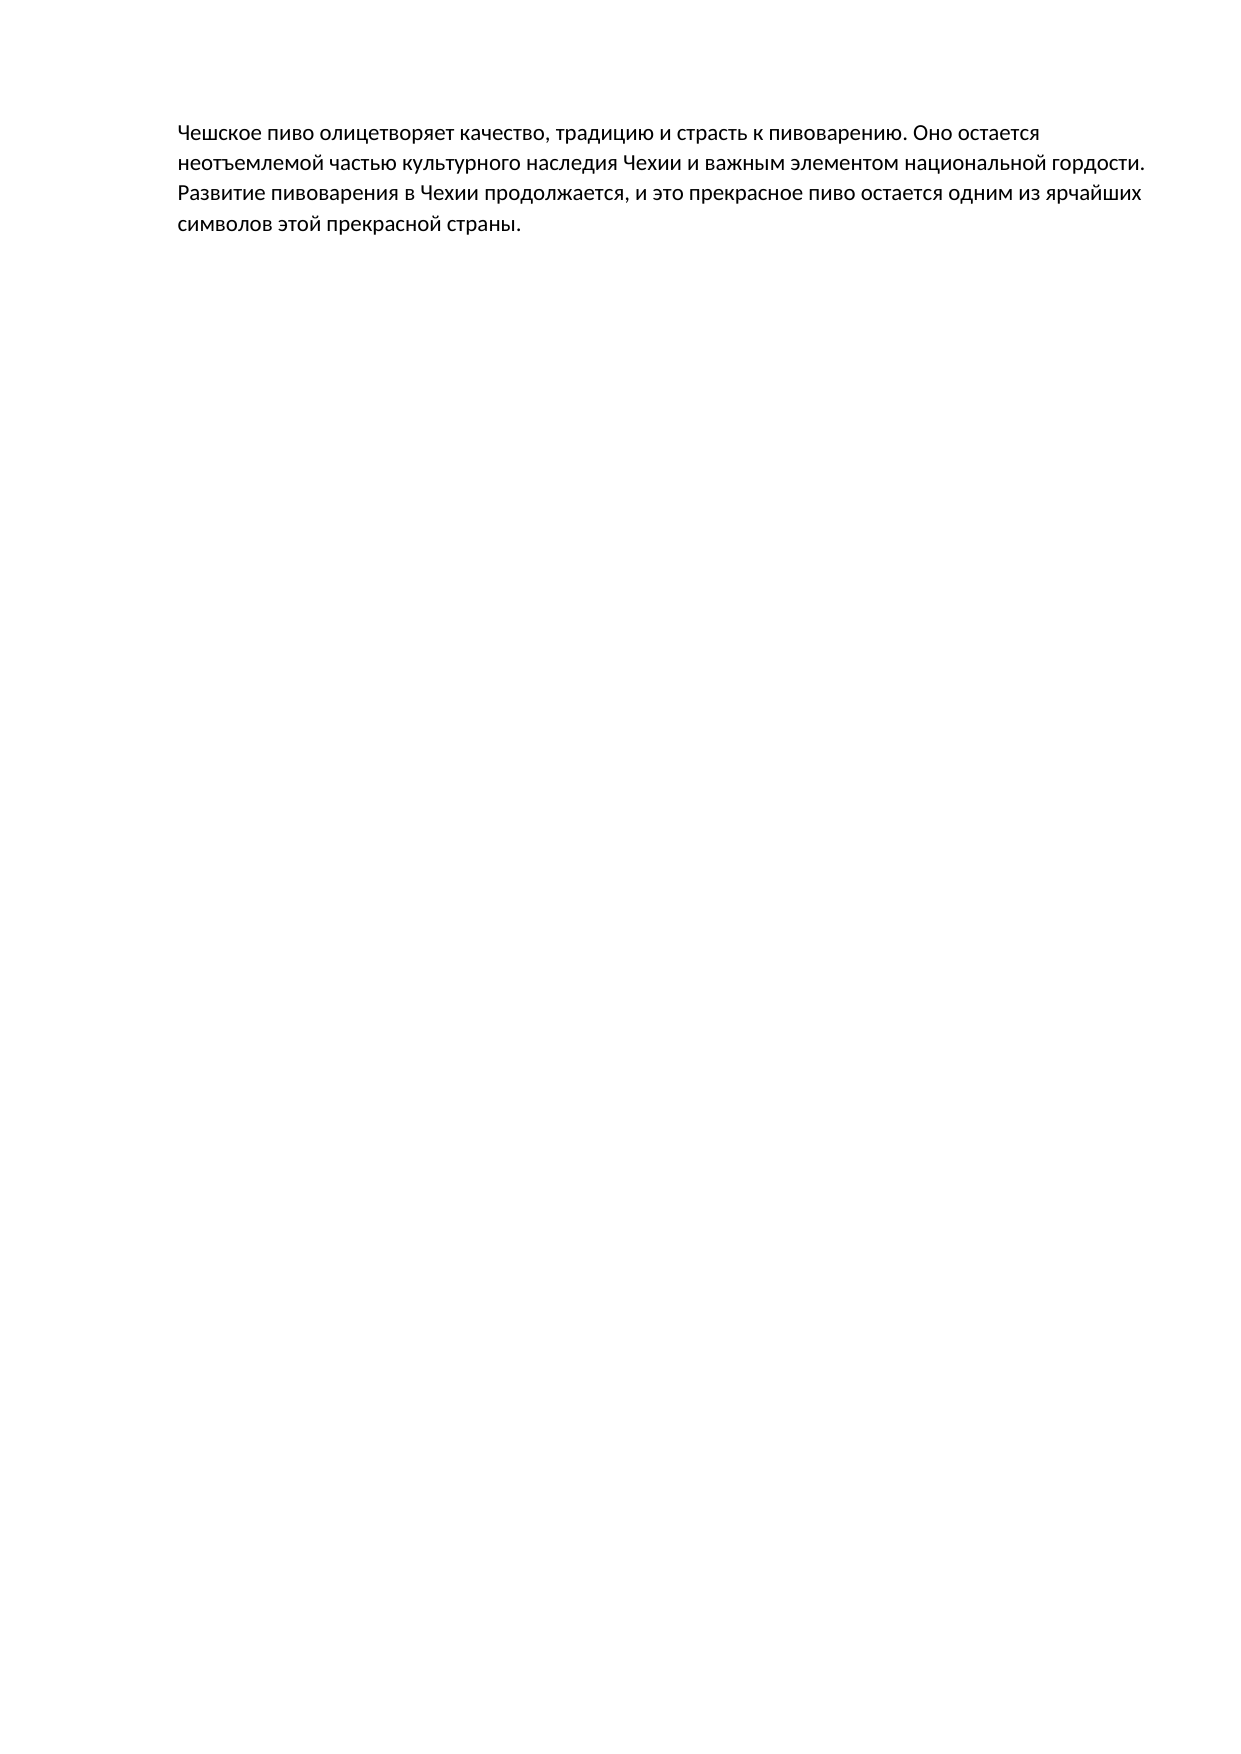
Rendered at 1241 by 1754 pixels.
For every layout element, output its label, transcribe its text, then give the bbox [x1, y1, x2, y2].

text Чешское пиво олицетворяет качество, традицию и страсть к пивоварению. Оно остается неотъемлемой частью культурного наследия Чехии и важным элементом национальной гордости. Развитие пивоварения в Чехии продолжается, и это прекрасное пиво остается одним из ярчайших символов этой прекрасной страны. [177, 118, 1152, 237]
